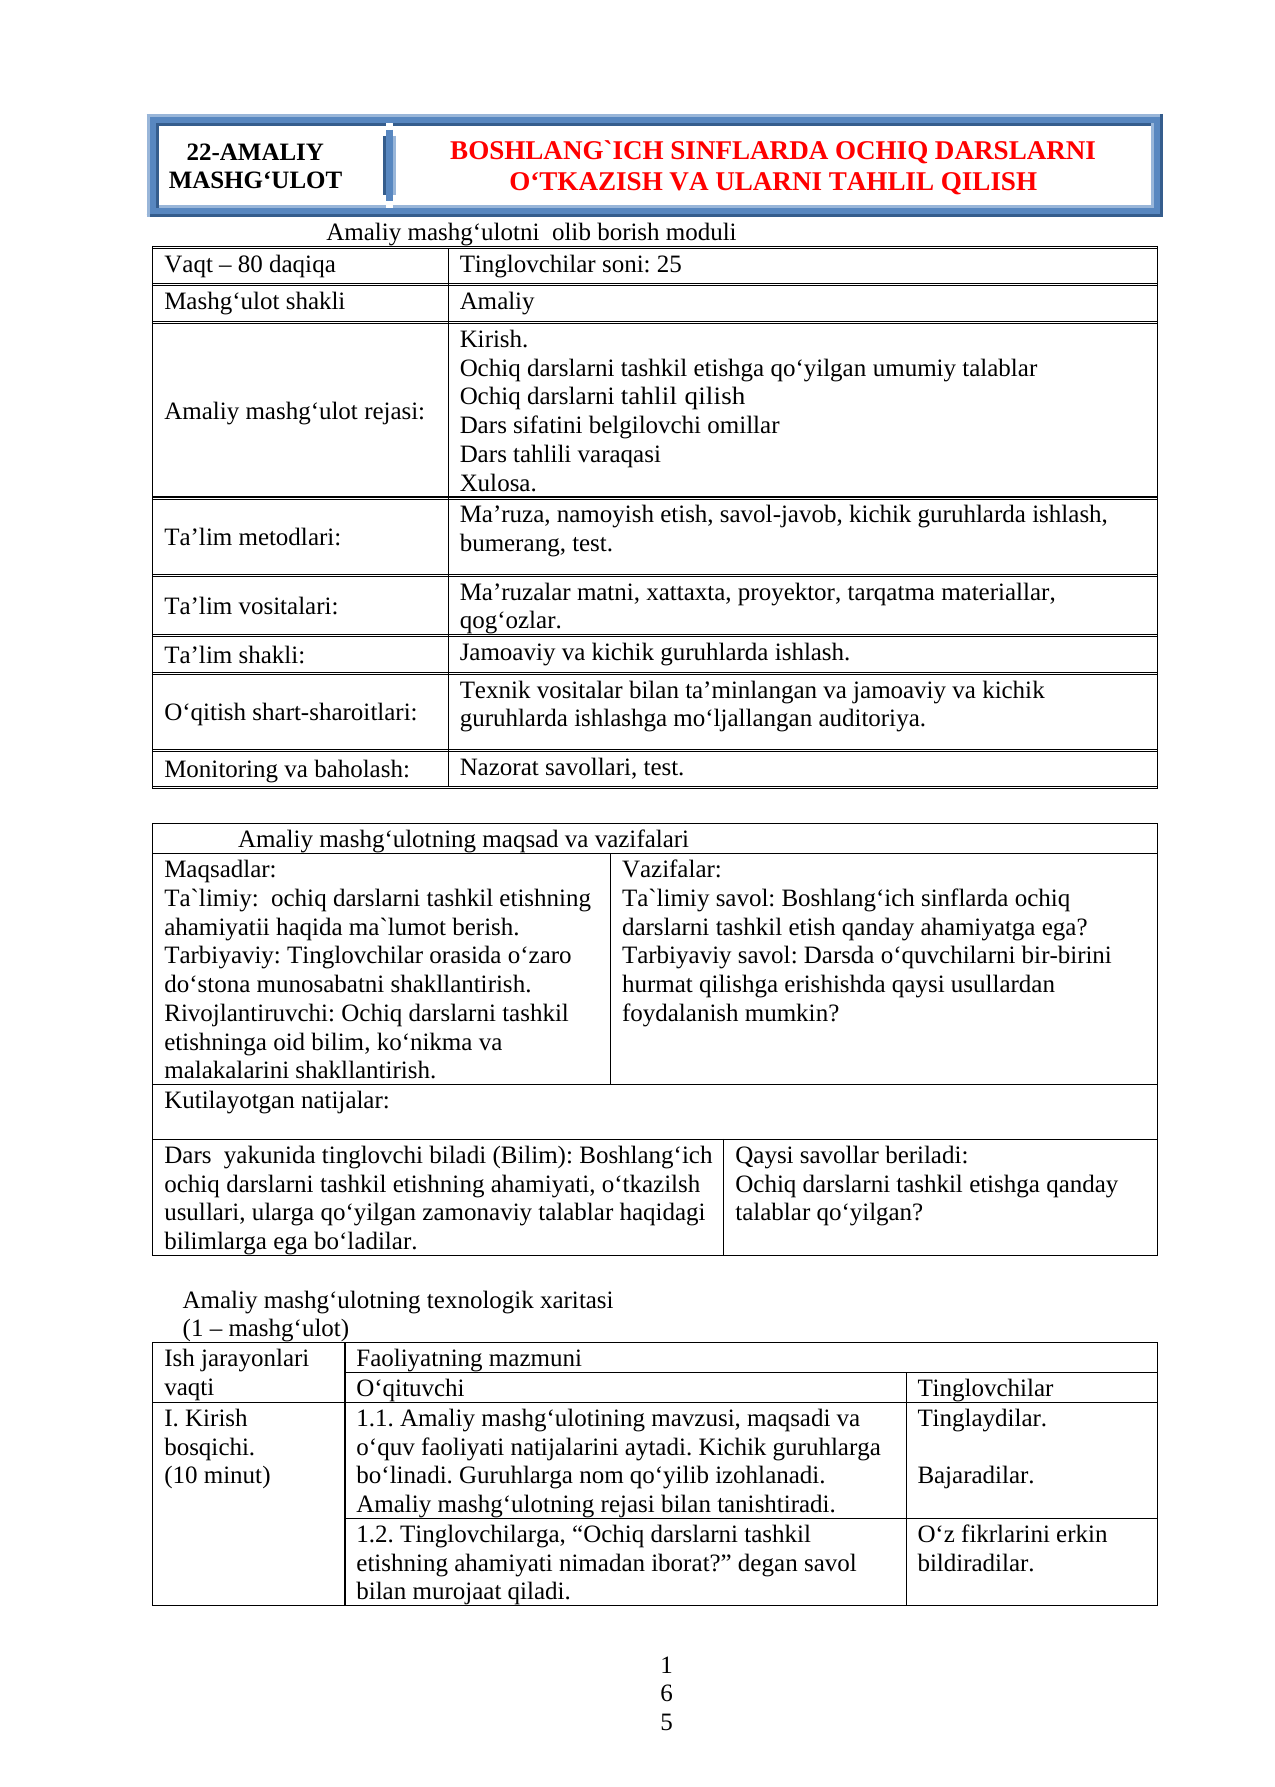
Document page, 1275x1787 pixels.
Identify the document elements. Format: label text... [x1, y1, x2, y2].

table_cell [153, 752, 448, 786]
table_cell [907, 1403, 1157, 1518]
text Amaliy mashg‘ulotni olib borish moduli [326, 217, 1153, 246]
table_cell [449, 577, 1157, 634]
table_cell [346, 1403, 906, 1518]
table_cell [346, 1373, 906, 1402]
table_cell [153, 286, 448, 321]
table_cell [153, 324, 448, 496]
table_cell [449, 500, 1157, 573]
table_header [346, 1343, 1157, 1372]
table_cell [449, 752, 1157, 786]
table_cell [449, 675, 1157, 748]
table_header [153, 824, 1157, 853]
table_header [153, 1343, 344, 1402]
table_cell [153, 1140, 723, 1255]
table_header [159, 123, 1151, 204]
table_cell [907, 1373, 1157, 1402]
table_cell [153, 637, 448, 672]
text Amaliy mashg‘ulotning texnologik xaritasi [182, 1285, 1184, 1313]
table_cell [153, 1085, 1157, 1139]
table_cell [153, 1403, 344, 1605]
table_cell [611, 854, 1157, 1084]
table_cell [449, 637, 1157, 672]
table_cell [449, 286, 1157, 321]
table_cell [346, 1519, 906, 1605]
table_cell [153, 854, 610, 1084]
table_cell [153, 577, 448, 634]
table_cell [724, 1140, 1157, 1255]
text (1 – mashg‘ulot) [182, 1313, 1184, 1342]
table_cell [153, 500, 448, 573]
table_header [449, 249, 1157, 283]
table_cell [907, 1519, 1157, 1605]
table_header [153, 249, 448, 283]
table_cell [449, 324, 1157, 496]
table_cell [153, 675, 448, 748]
